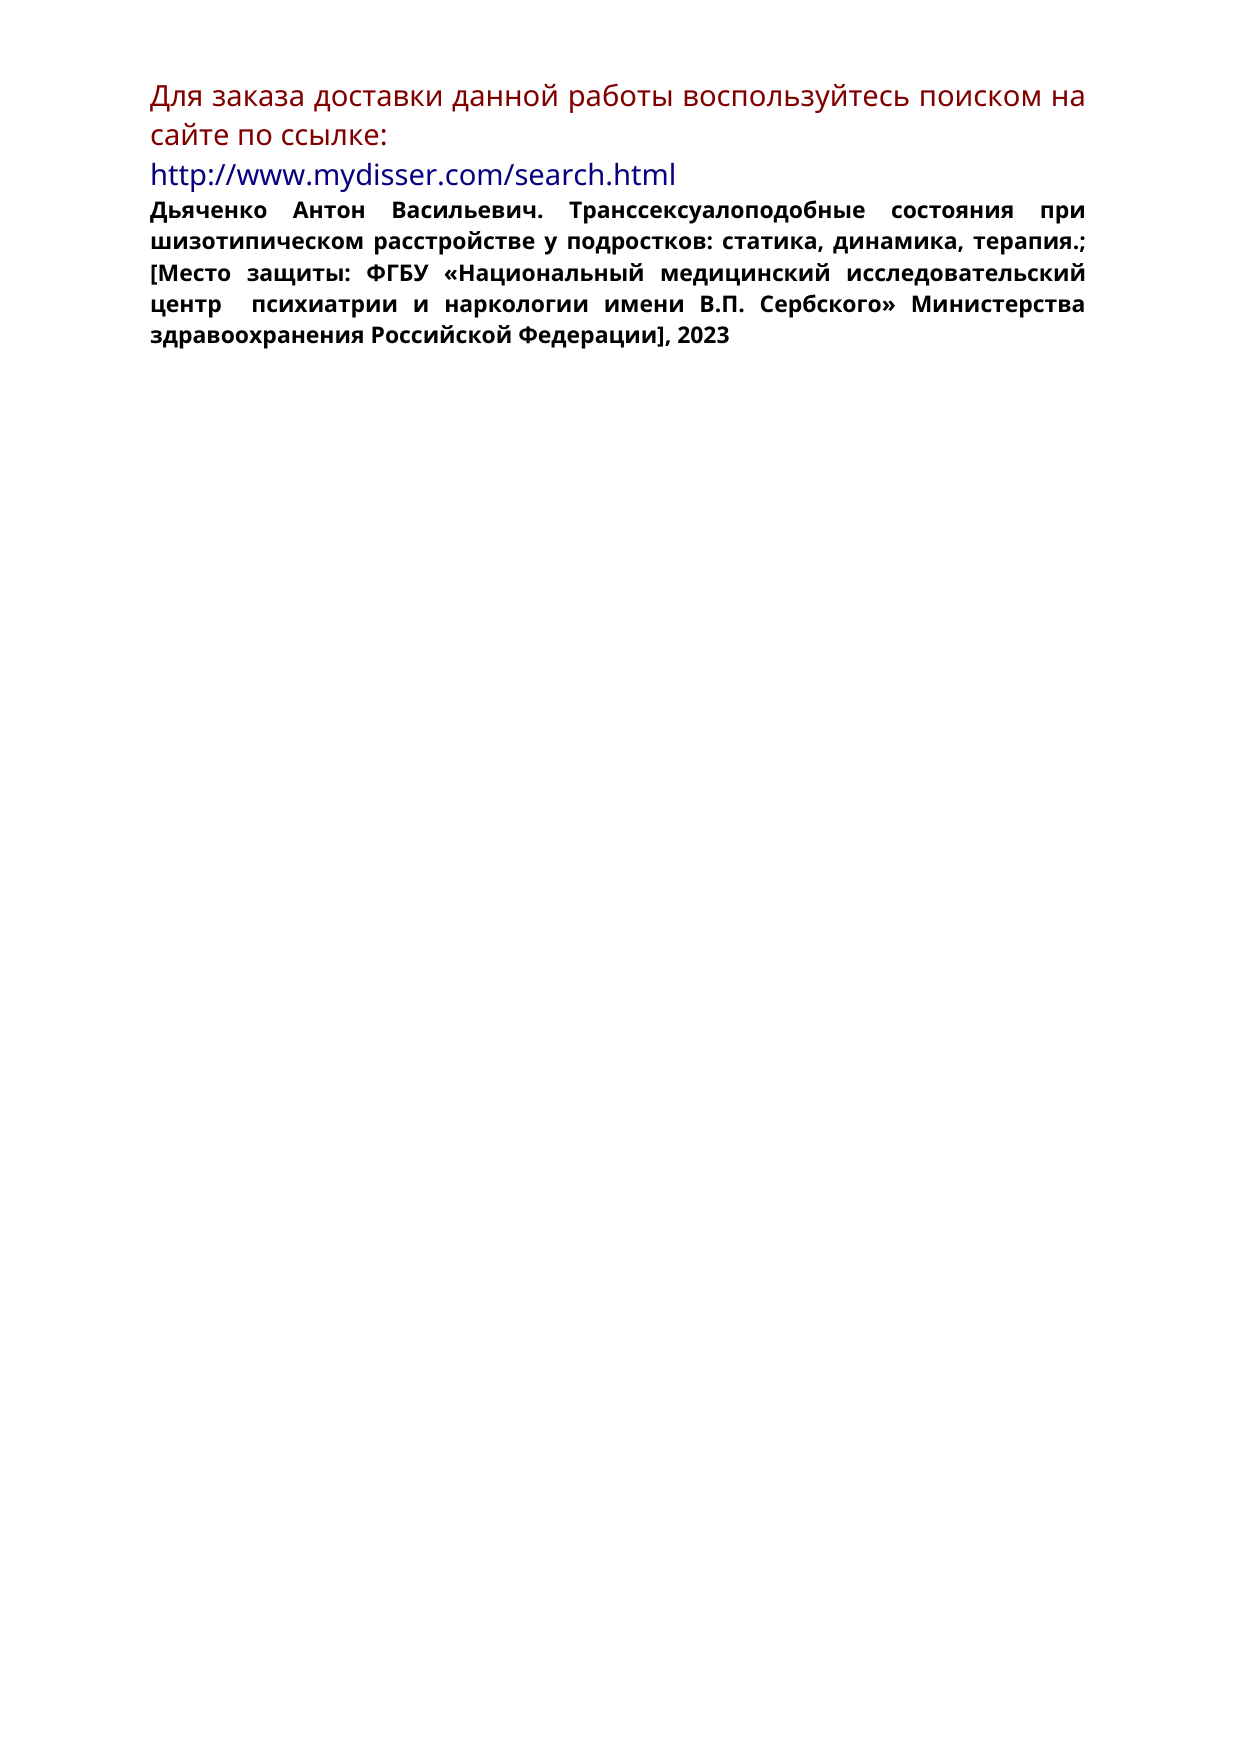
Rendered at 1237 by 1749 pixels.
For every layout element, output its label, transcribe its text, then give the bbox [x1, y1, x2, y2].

text Дьяченко Антон Васильевич. Транссексуалоподобные состояния при шизотипическом расстройстве у подростков: статика, динамика, терапия.;[Место защиты: ФГБУ «Национальный медицинский исследовательский центр психиатрии и наркологии имени В.П. Сербского» Министерства здравоохранения Российской Федерации], 2023 [150, 194, 1086, 350]
